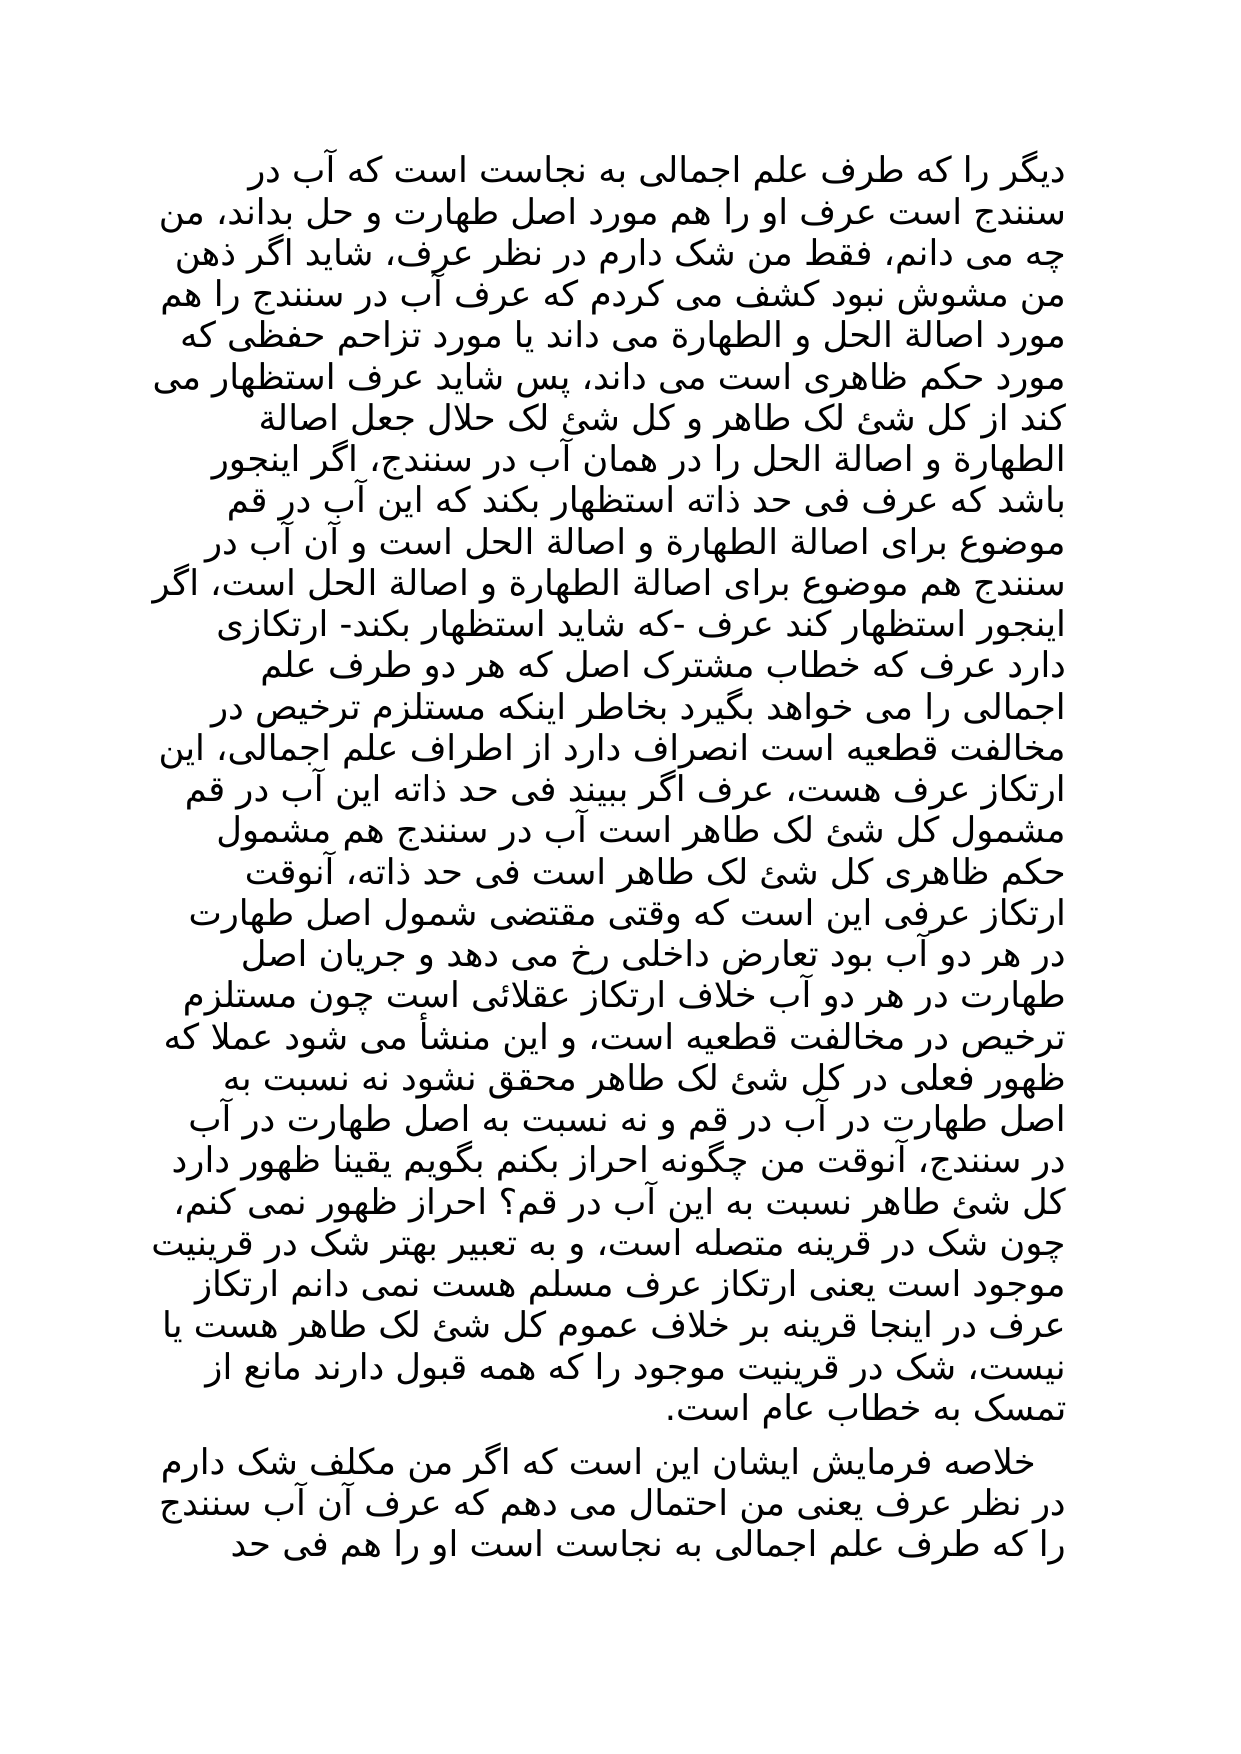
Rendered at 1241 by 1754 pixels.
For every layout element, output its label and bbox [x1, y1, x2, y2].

text [150, 150, 1067, 1429]
text [150, 1441, 1067, 1565]
